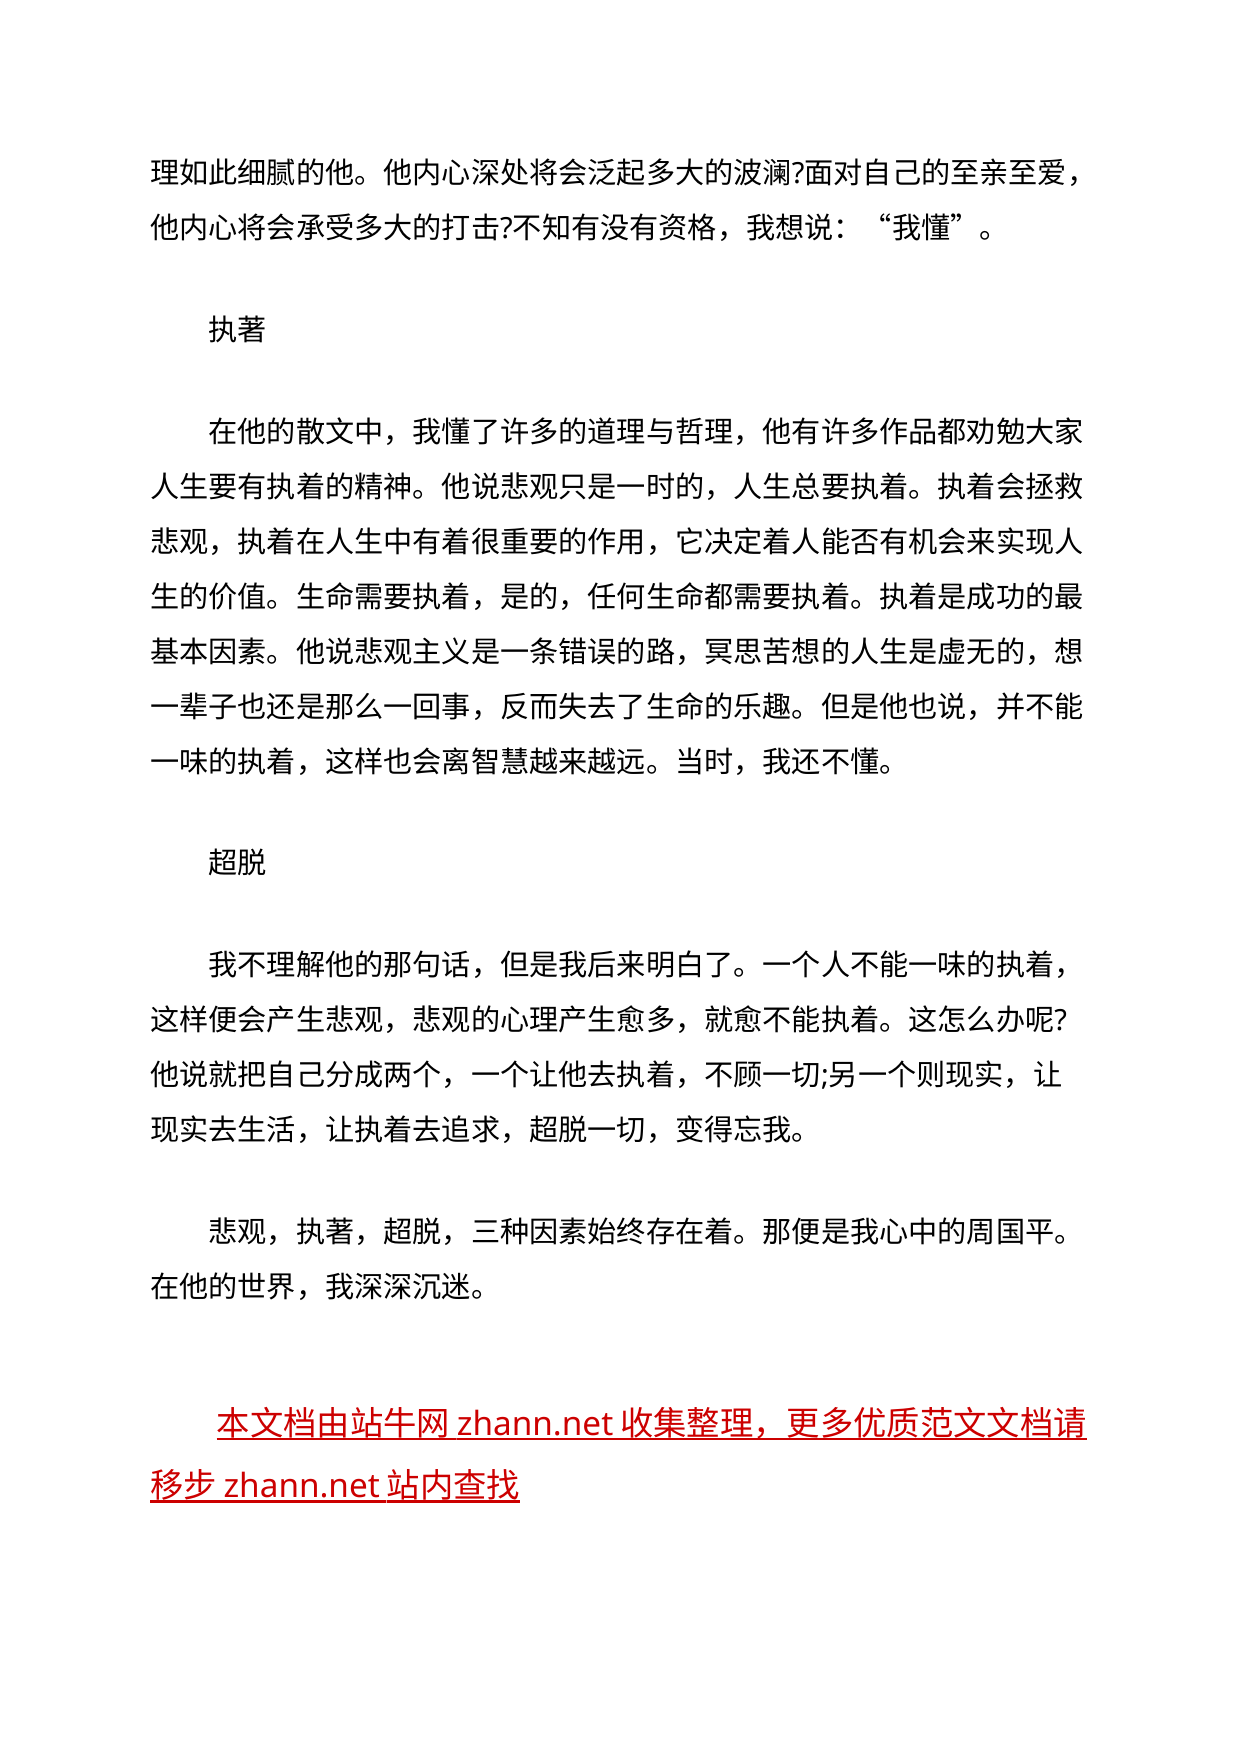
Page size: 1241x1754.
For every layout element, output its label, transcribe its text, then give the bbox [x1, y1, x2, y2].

text 执著 [150, 307, 1090, 349]
text 本文档由站牛网zhann.net收集整理，更多优质范文文档请移步zhann.net站内查找 [150, 1396, 1090, 1507]
text 我不理解他的那句话，但是我后来明白了。一个人不能一味的执着，这样便会产生悲观，悲观的心理产生愈多，就愈不能执着。这怎么办呢?他说就把自己分成两个，一个让他去执着，不顾一切;另一个则现实，让现实去生活，让执着去追求，超脱一切，变得忘我。 [150, 942, 1090, 1149]
text 超脱 [150, 840, 1090, 882]
text 悲观，执著，超脱，三种因素始终存在着。那便是我心中的周国平。在他的世界，我深深沉迷。 [150, 1208, 1090, 1306]
text 在他的散文中，我懂了许多的道理与哲理，他有许多作品都劝勉大家人生要有执着的精神。他说悲观只是一时的，人生总要执着。执着会拯救悲观，执着在人生中有着很重要的作用，它决定着人能否有机会来实现人生的价值。生命需要执着，是的，任何生命都需要执着。执着是成功的最基本因素。他说悲观主义是一条错误的路，冥思苦想的人生是虚无的，想一辈子也还是那么一回事，反而失去了生命的乐趣。但是他也说，并不能一味的执着，这样也会离智慧越来越远。当时，我还不懂。 [150, 409, 1090, 780]
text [150, 150, 1090, 247]
